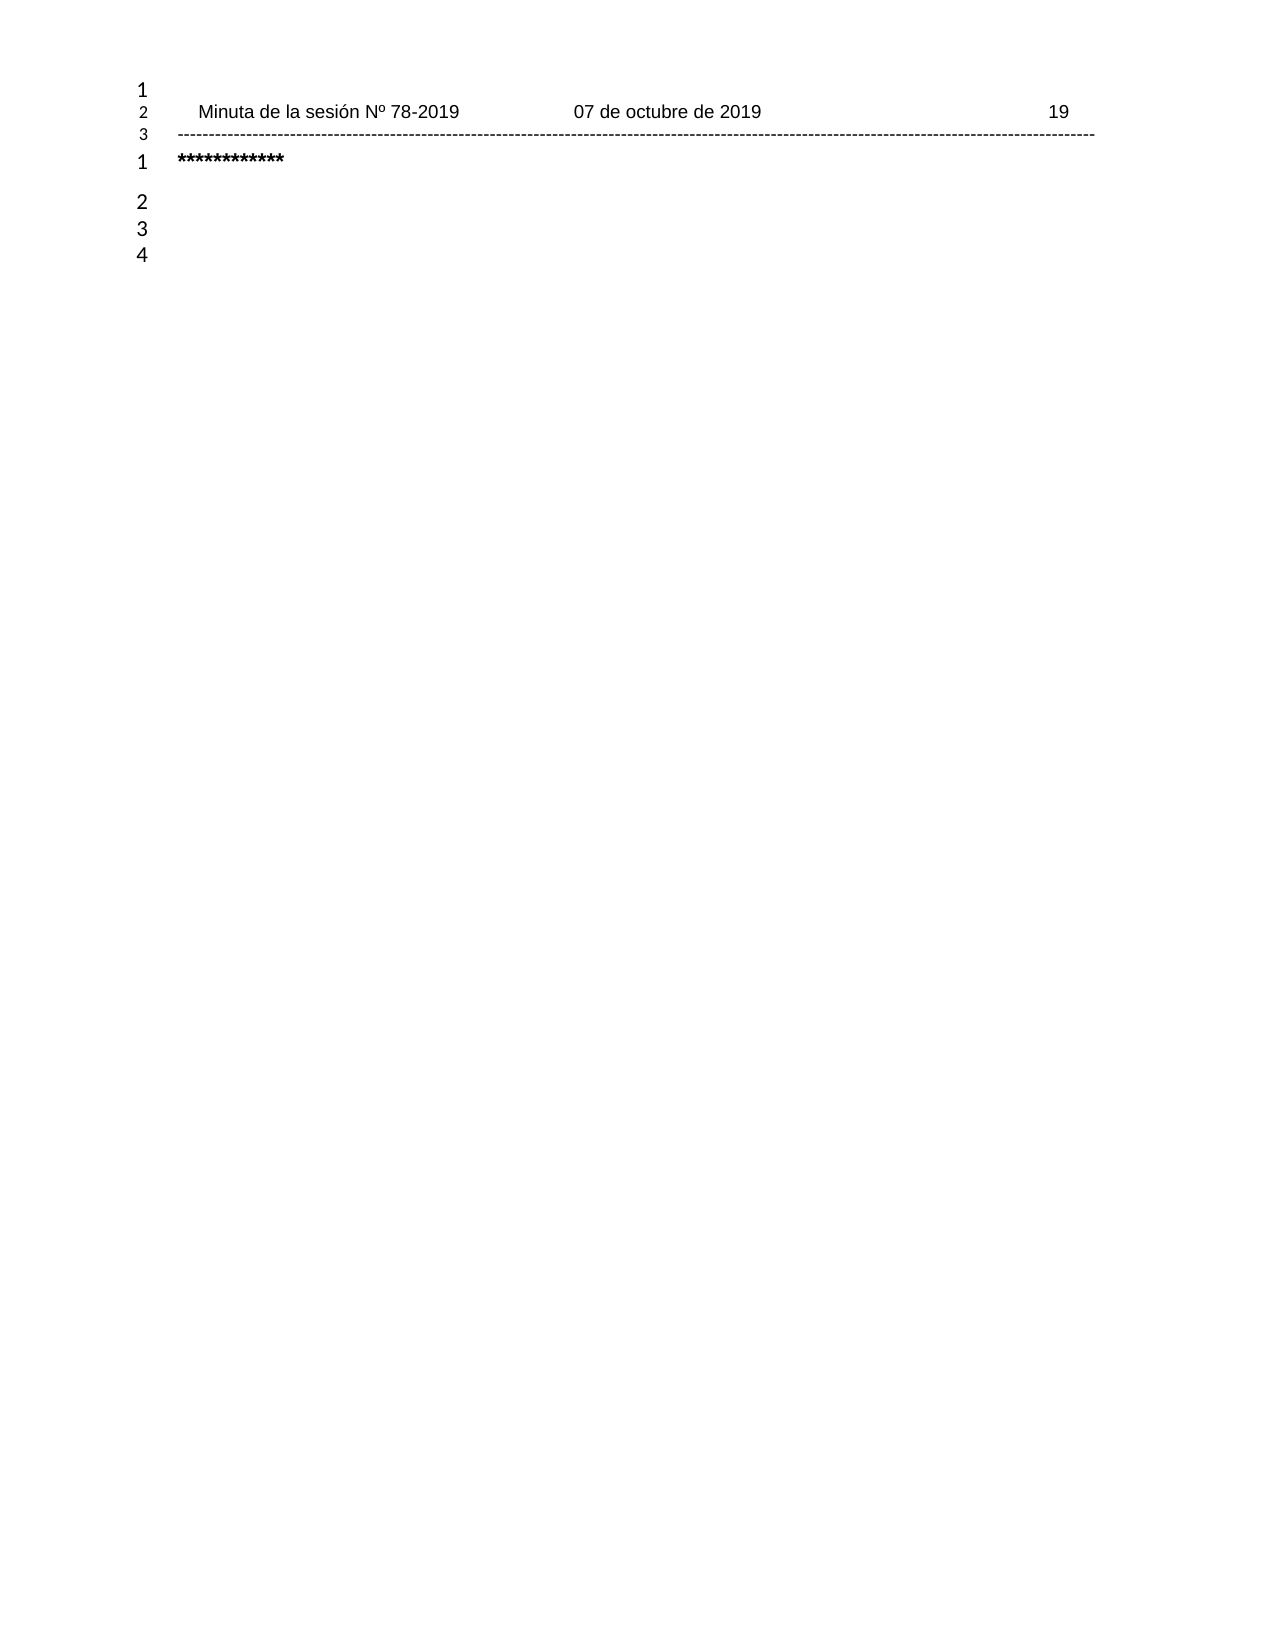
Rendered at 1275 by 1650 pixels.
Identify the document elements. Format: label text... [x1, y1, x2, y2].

text ************ [177, 148, 1098, 174]
